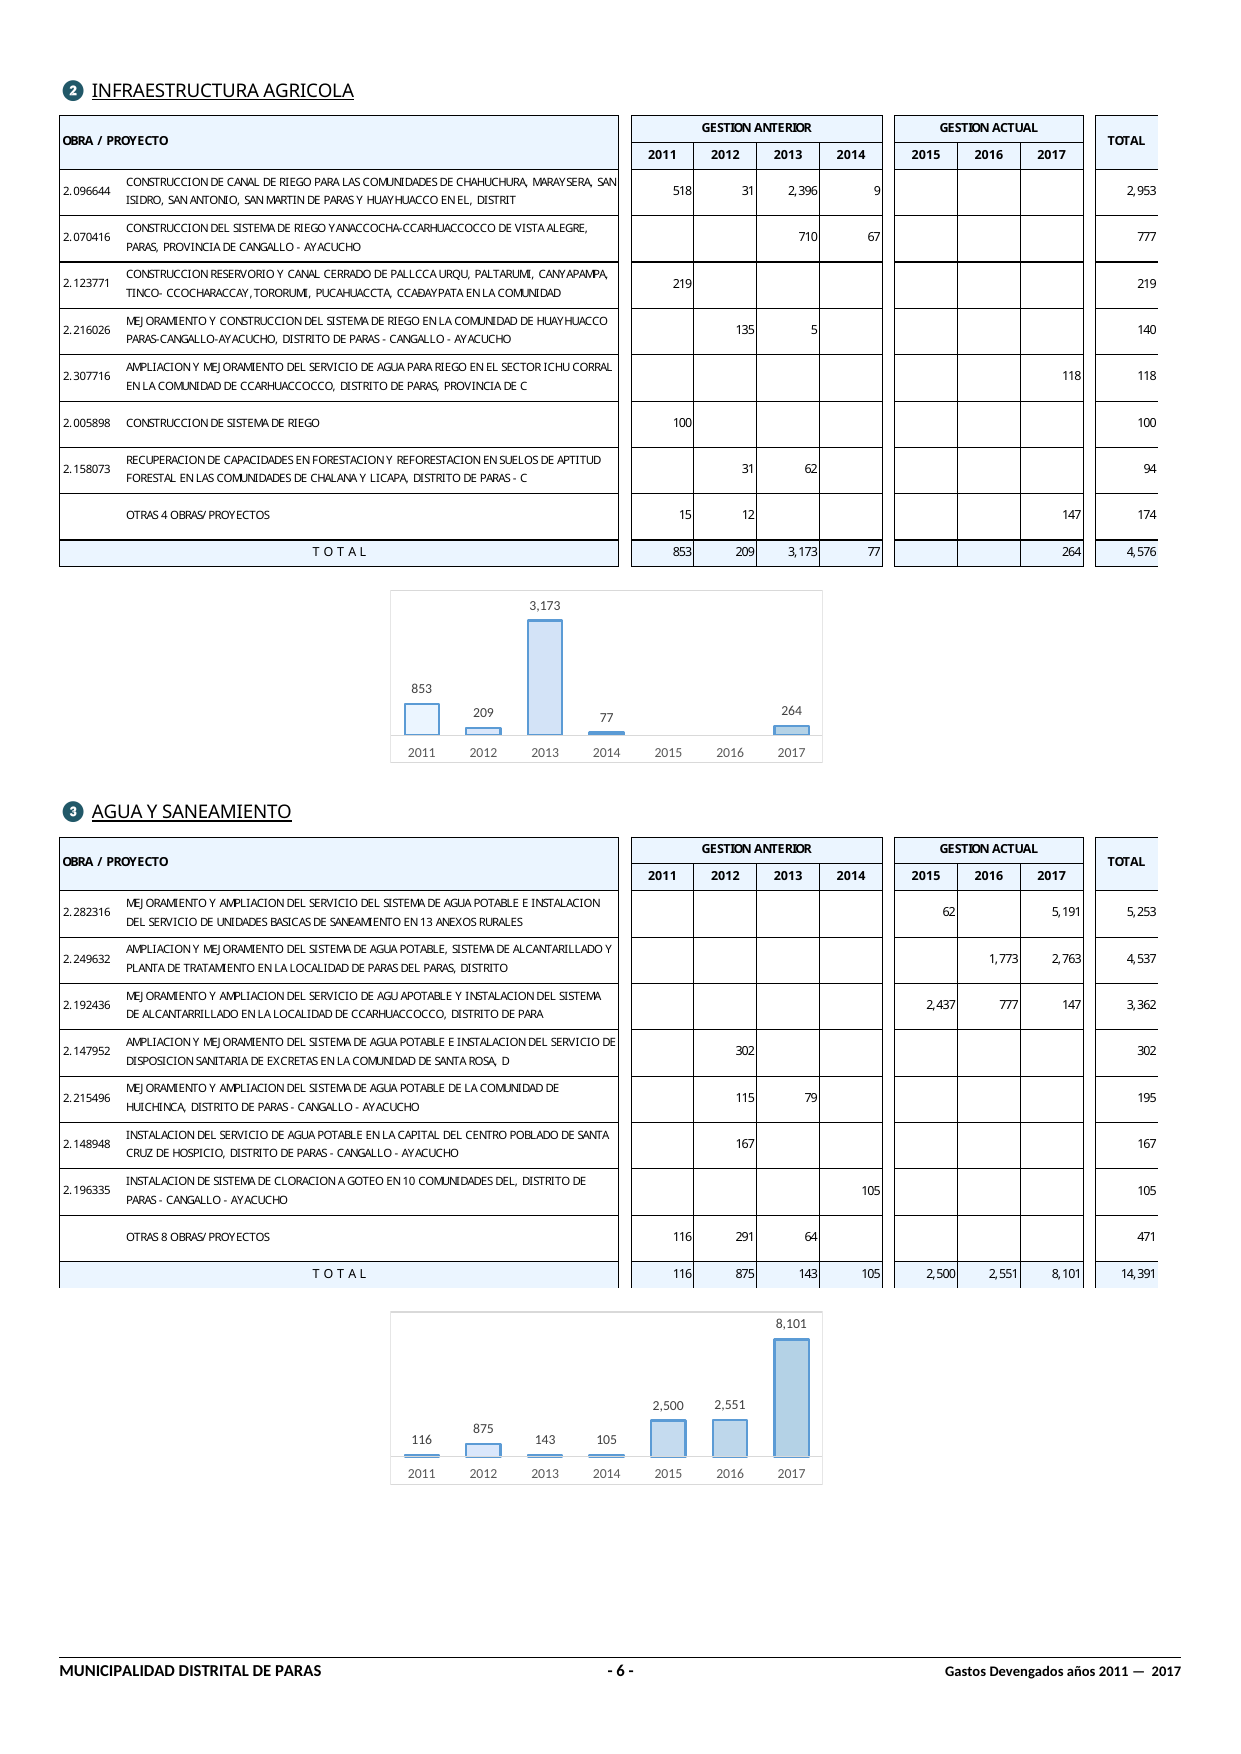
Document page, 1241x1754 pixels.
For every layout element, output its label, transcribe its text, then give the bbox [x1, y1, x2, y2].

table_header ❸ AGUA Y SANEAMIENTO [39, 792, 1174, 1491]
table_header ❷ INFRAESTRUCTURA AGRICOLA [39, 71, 1174, 769]
